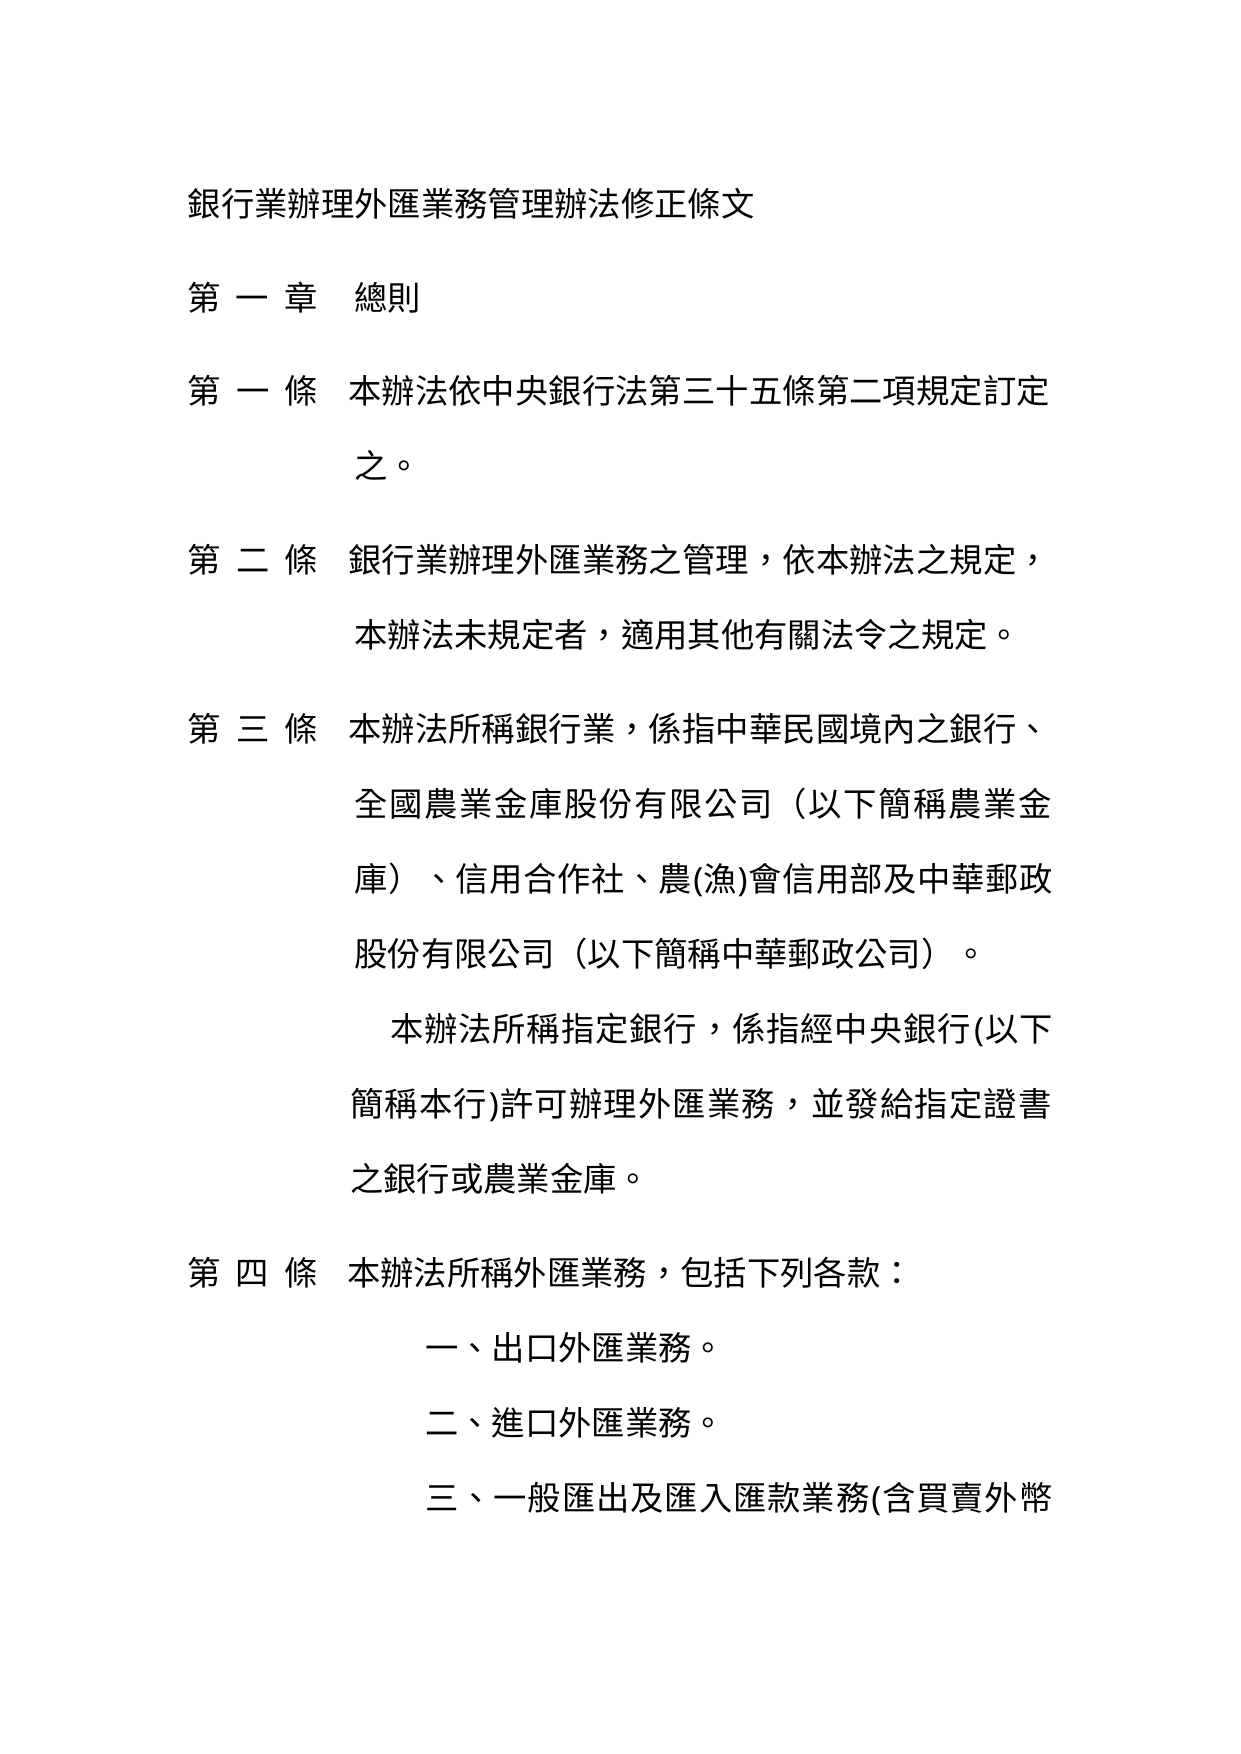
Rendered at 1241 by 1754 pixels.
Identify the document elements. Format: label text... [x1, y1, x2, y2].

text 第 三 條 本辦法所稱銀行業，係指中華民國境內之銀行、全國農業金庫股份有限公司（以下簡稱農業金庫）、信用合作社、農(漁)會信用部及中華郵政股份有限公司（以下簡稱中華郵政公司）。 [187, 689, 1053, 989]
text 第 一 章 總則 [187, 258, 1053, 333]
text 第 一 條 本辦法依中央銀行法第三十五條第二項規定訂定之。 [187, 352, 1053, 502]
text 二、進口外匯業務。 [425, 1383, 1053, 1458]
text 第 四 條 本辦法所稱外匯業務，包括下列各款： [187, 1233, 1053, 1308]
text 銀行業辦理外匯業務管理辦法修正條文 [187, 164, 1053, 239]
text 本辦法所稱指定銀行，係指經中央銀行(以下簡稱本行)許可辦理外匯業務，並發給指定證書之銀行或農業金庫。 [350, 989, 1053, 1214]
text 第 二 條 銀行業辦理外匯業務之管理，依本辦法之規定，本辦法未規定者，適用其他有關法令之規定。 [187, 521, 1053, 671]
text 一、出口外匯業務。 [425, 1308, 1053, 1383]
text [425, 1458, 1053, 1533]
